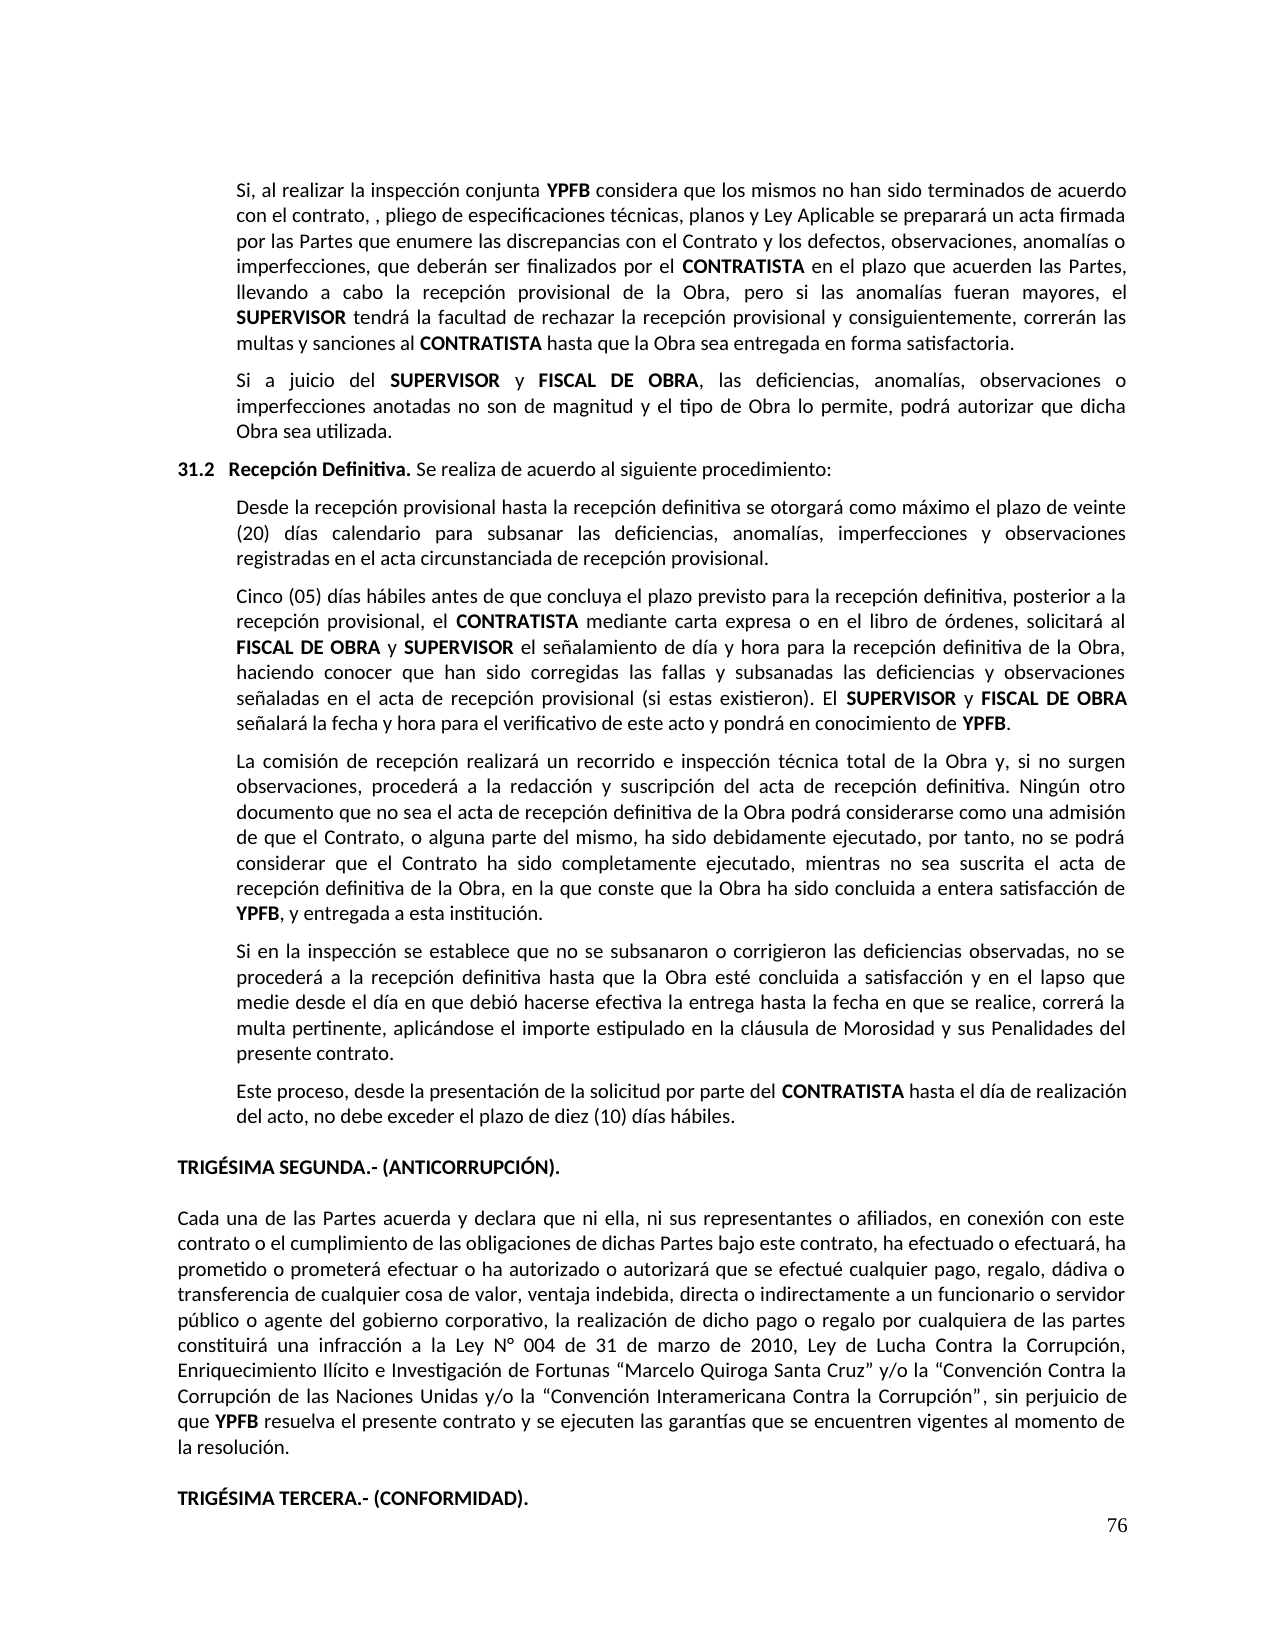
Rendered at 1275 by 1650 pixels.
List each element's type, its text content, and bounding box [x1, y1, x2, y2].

text 31.2 Recepción Definitiva. Se realiza de acuerdo al siguiente procedimiento: [177, 456, 1127, 482]
text Desde la recepción provisional hasta la recepción definitiva se otorgará como máximo el plazo de veinte (20) días calendario para subsanar las deficiencias, anomalías, imperfecciones y observaciones registradas en el acta circunstanciada de recepción provisional. [236, 494, 1127, 571]
text Cinco (05) días hábiles antes de que concluya el plazo previsto para la recepción definitiva, posterior a la recepción provisional, el CONTRATISTA mediante carta expresa o en el libro de órdenes, solicitará al FISCAL DE OBRA y SUPERVISOR el señalamiento de día y hora para la recepción definitiva de la Obra, haciendo conocer que han sido corregidas las fallas y subsanadas las deficiencias y observaciones señaladas en el acta de recepción provisional (si estas existieron). El SUPERVISOR y FISCAL DE OBRA señalará la fecha y hora para el verificativo de este acto y pondrá en conocimiento de YPFB. [236, 583, 1127, 736]
text Si en la inspección se establece que no se subsanaron o corrigieron las deficiencias observadas, no se procederá a la recepción definitiva hasta que la Obra esté concluida a satisfacción y en el lapso que medie desde el día en que debió hacerse efectiva la entrega hasta la fecha en que se realice, correrá la multa pertinente, aplicándose el importe estipulado en la cláusula de Morosidad y sus Penalidades del presente contrato. [236, 938, 1127, 1066]
text La comisión de recepción realizará un recorrido e inspección técnica total de la Obra y, si no surgen observaciones, procederá a la redacción y suscripción del acta de recepción definitiva. Ningún otro documento que no sea el acta de recepción definitiva de la Obra podrá considerarse como una admisión de que el Contrato, o alguna parte del mismo, ha sido debidamente ejecutado, por tanto, no se podrá considerar que el Contrato ha sido completamente ejecutado, mientras no sea suscrita el acta de recepción definitiva de la Obra, en la que conste que la Obra ha sido concluida a entera satisfacción de YPFB, y entregada a esta institución. [236, 748, 1127, 926]
text Cada una de las Partes acuerda y declara que ni ella, ni sus representantes o afiliados, en conexión con este contrato o el cumplimiento de las obligaciones de dichas Partes bajo este contrato, ha efectuado o efectuará, ha prometido o prometerá efectuar o ha autorizado o autorizará que se efectué cualquier pago, regalo, dádiva o transferencia de cualquier cosa de valor, ventaja indebida, directa o indirectamente a un funcionario o servidor público o agente del gobierno corporativo, la realización de dicho pago o regalo por cualquiera de las partes constituirá una infracción a la Ley N° 004 de 31 de marzo de 2010, Ley de Lucha Contra la Corrupción, Enriquecimiento Ilícito e Investigación de Fortunas “Marcelo Quiroga Santa Cruz” y/o la “Convención Contra la Corrupción de las Naciones Unidas y/o la “Convención Interamericana Contra la Corrupción”, sin perjuicio de que YPFB resuelva el presente contrato y se ejecuten las garantías que se encuentren vigentes al momento de la resolución. [177, 1205, 1127, 1459]
text TRIGÉSIMA SEGUNDA.- (ANTICORRUPCIÓN). [177, 1154, 1127, 1180]
text TRIGÉSIMA TERCERA.- (CONFORMIDAD). [177, 1485, 1127, 1510]
text Este proceso, desde la presentación de la solicitud por parte del CONTRATISTA hasta el día de realización del acto, no debe exceder el plazo de diez (10) días hábiles. [236, 1078, 1127, 1129]
text Si a juicio del SUPERVISOR y FISCAL DE OBRA, las deficiencias, anomalías, observaciones o imperfecciones anotadas no son de magnitud y el tipo de Obra lo permite, podrá autorizar que dicha Obra sea utilizada. [236, 368, 1127, 444]
text Si, al realizar la inspección conjunta YPFB considera que los mismos no han sido terminados de acuerdo con el contrato, , pliego de especificaciones técnicas, planos y Ley Aplicable se preparará un acta firmada por las Partes que enumere las discrepancias con el Contrato y los defectos, observaciones, anomalías o imperfecciones, que deberán ser finalizados por el CONTRATISTA en el plazo que acuerden las Partes, llevando a cabo la recepción provisional de la Obra, pero si las anomalías fueran mayores, el SUPERVISOR tendrá la facultad de rechazar la recepción provisional y consiguientemente, correrán las multas y sanciones al CONTRATISTA hasta que la Obra sea entregada en forma satisfactoria. [177, 177, 1128, 355]
